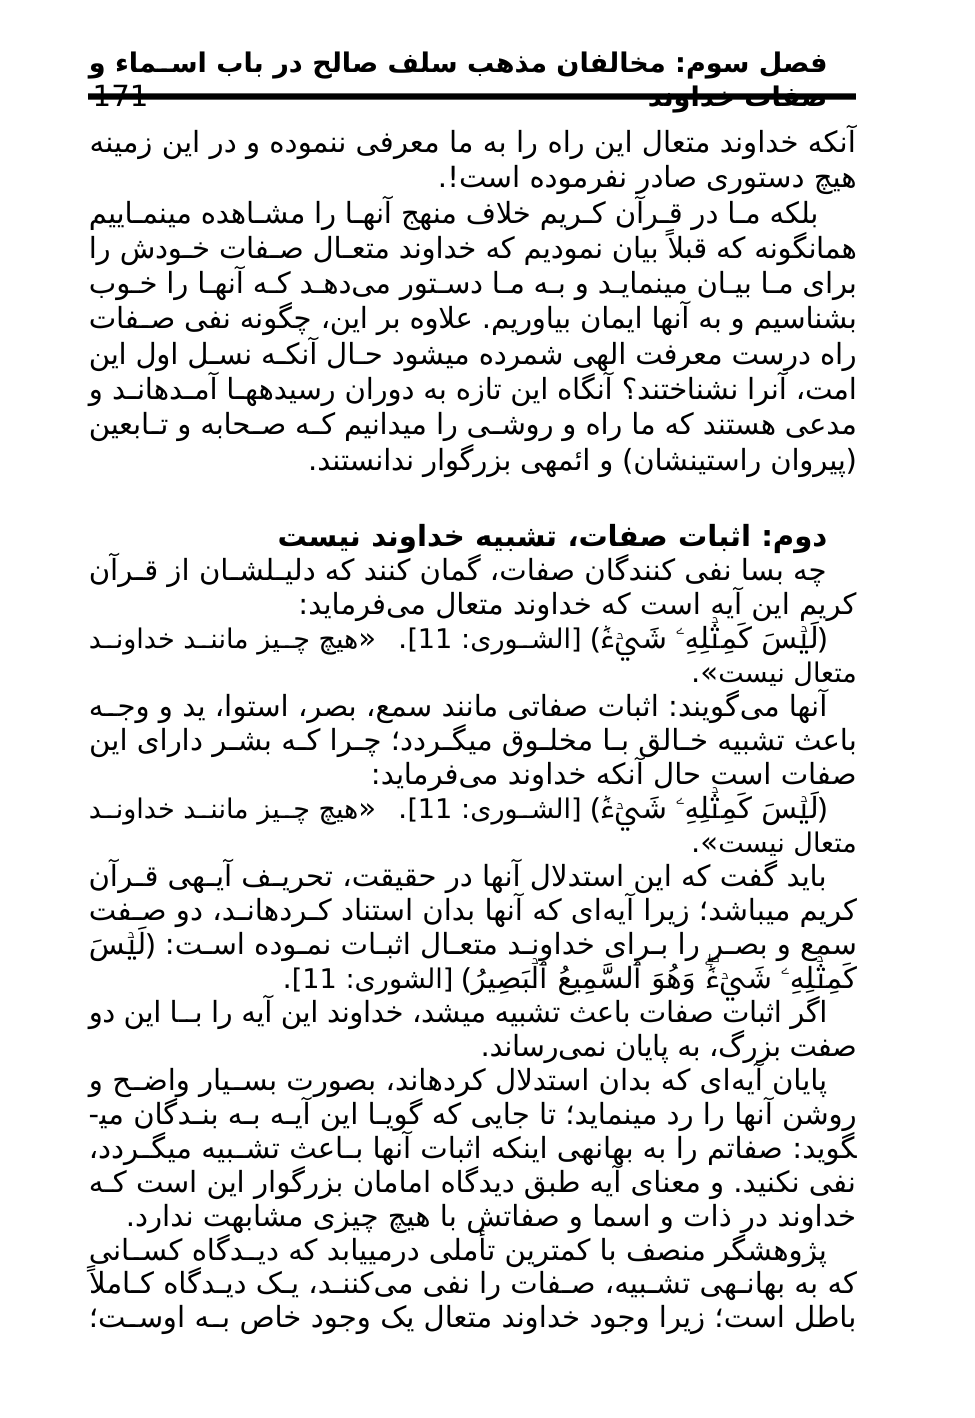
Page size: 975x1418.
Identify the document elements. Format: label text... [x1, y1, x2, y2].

text باید گفت که این استدلال آنها در حقیقت، تحریف آیهی قرآن کریم میباشد؛ زیرا آیه‌ای که آنها بدان استناد کردهاند، دو صفت سمع و بصر را برای خداوند متعال اثبات نموده است: ﴿لَيۡسَ كَمِثۡلِهِۦ شَيۡءٞۖ وَهُوَ ٱلسَّمِيعُ ٱلۡبَصِيرُ﴾ [الشوری: 11]. [89, 859, 857, 995]
text اگر اثبات صفات باعث تشبیه میشد، خداوند این آیه را با این دو صفت بزرگ، به پایان نمی‌رساند. [89, 995, 857, 1063]
text ﴿لَيۡسَ كَمِثۡلِهِۦ شَيۡءٞ﴾ [الشوری: 11]. «هیچ چیز مانند خداوند متعال نیست». [89, 791, 857, 859]
text ﴿لَيۡسَ كَمِثۡلِهِۦ شَيۡءٞ﴾ [الشوری: 11]. «هیچ چیز مانند خداوند متعال نیست». [89, 622, 857, 689]
text پایان آیه‌ای که بدان استدلال کردهاند، بصورت بسیار واضح و روشن آنها را رد مینماید؛ تا جایی که گویا این آیه به بندگان میگوید: صفاتم را به بهانهی اینکه اثبات آنها باعث تشبیه میگردد، نفی نکنید. و معنای آیه طبق دیدگاه امامان بزرگوار این است که خداوند در ذات و اسما و صفاتش با هیچ چیزی مشابهت ندارد. [89, 1063, 857, 1233]
text آنها می‌گویند: اثبات صفاتی مانند سمع، بصر، استوا، ید و وجه باعث تشبیه خالق با مخلوق میگردد؛ چرا که بشر دارای این صفات است حال آنکه خداوند می‌فرماید: [89, 689, 857, 791]
text دوم: اثبات صفات، تشبیه خداوند نیست [89, 520, 857, 554]
text چه بسا نفی کنندگان صفات، گمان کنند که دلیلشان از قرآن کریم این آیه است که خداوند متعال می‌فرماید: [89, 554, 857, 622]
text بلکه ما در قرآن کریم خلاف منهج آنها را مشاهده مینماییم همانگونه که قبلاً بیان نمودیم که خداوند متعال صفات خودش را برای ما بیان مینماید و به ما دستور می‌دهد که آنها را خوب بشناسیم و به آنها ایمان بیاوریم. علاوه بر این، چگونه نفی صفات راه درست معرفت الهی شمرده میشود حال آنکه نسل اول این امت، آنرا نشناختند؟ آنگاه این تازه به دوران رسیدهها آمدهاند و مدعی هستند که ما راه و روشی را میدانیم که صحابه و تابعین (پیروان راستینشان) و ائمهی بزرگوار ندانستند. [89, 196, 857, 477]
